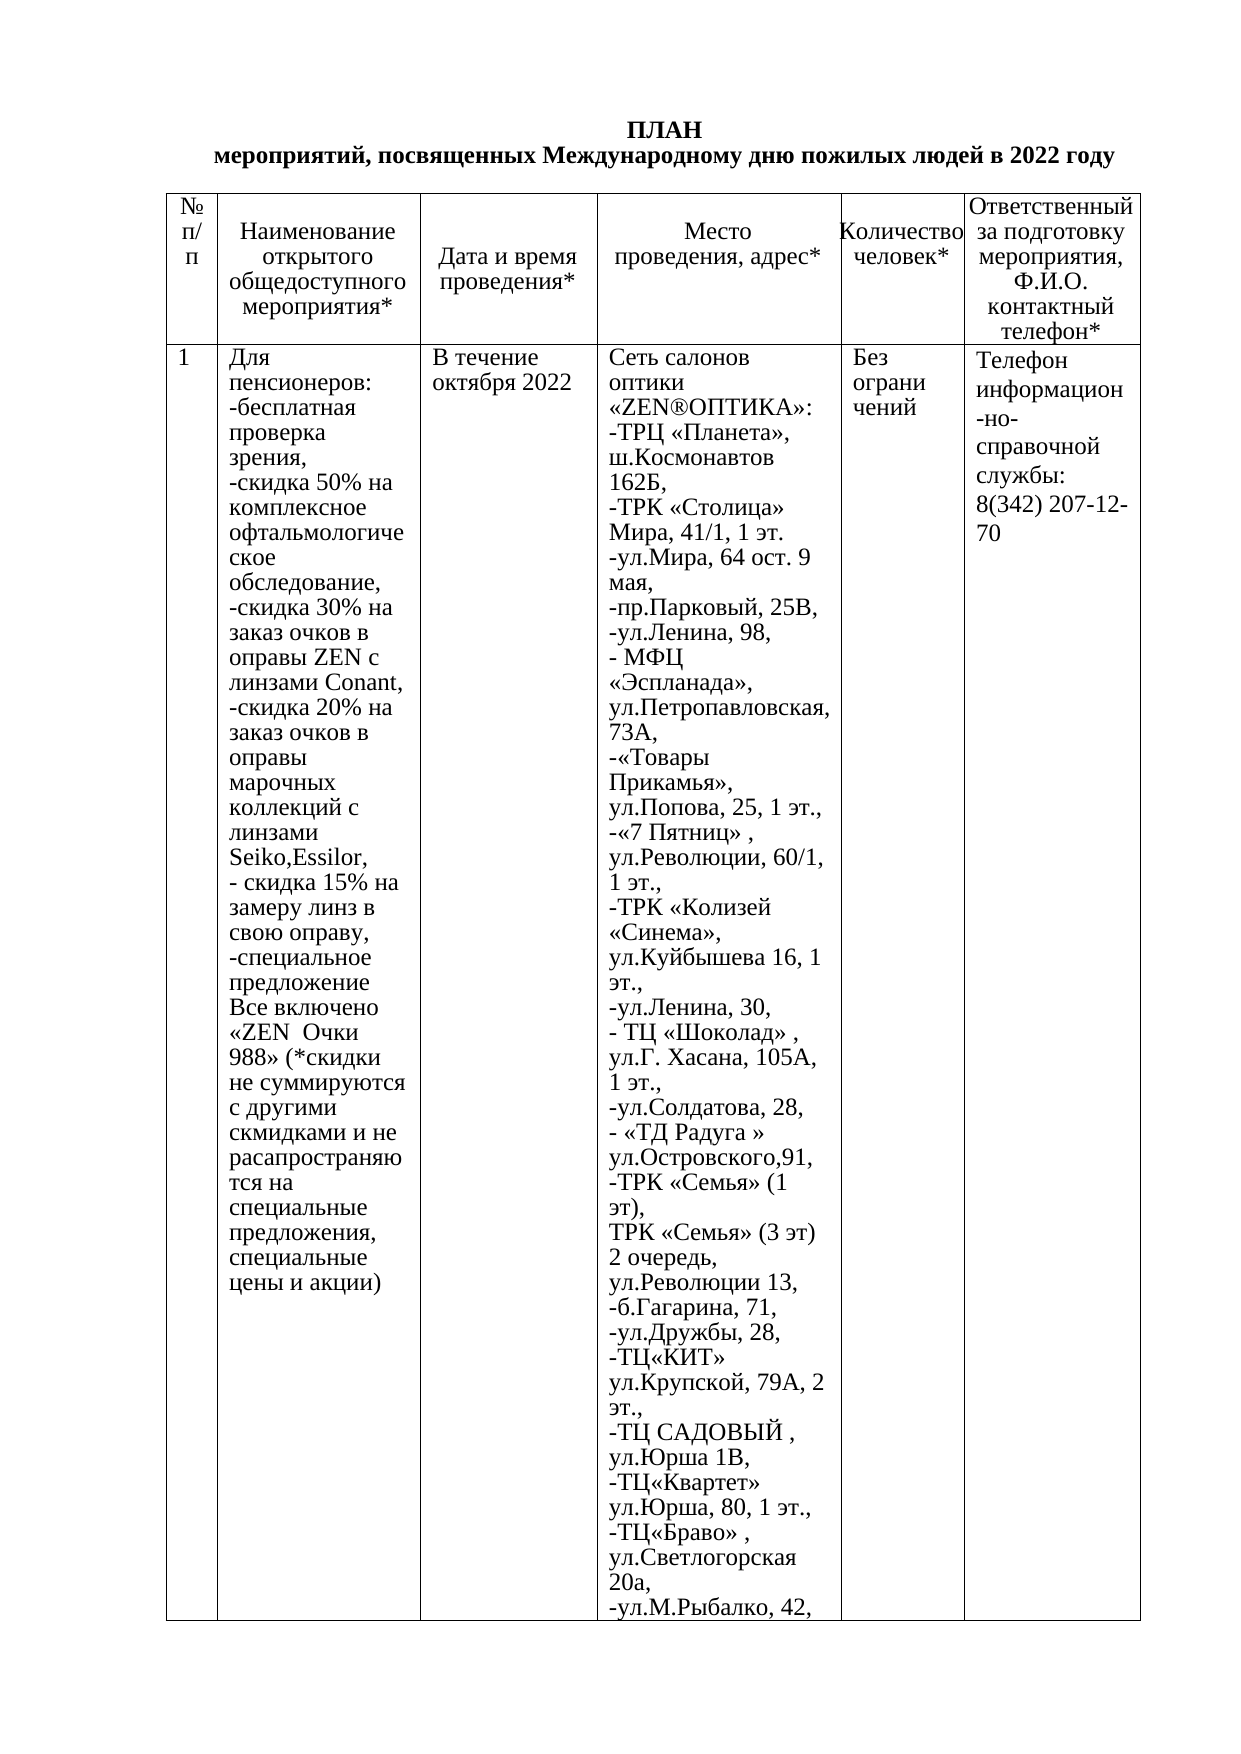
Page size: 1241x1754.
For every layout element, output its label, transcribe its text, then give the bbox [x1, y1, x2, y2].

text мероприятий, посвященных Международному дню пожилых людей в 2022 году [177, 143, 1152, 168]
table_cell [218, 345, 420, 1620]
table_header Дата и время проведения* [421, 194, 597, 344]
table_cell 1 [167, 345, 217, 1620]
table_header Ответственный за подготовку мероприятия, Ф.И.О. контактный телефон* [965, 194, 1140, 344]
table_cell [421, 345, 597, 1620]
table_cell Без ограни чений [842, 345, 964, 1620]
table_header Место проведения, адрес* [598, 194, 841, 344]
table_header Количество человек* [842, 194, 964, 344]
text ПЛАН [177, 118, 1152, 143]
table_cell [598, 345, 841, 1620]
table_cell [965, 345, 1140, 1620]
table_header № п/п [167, 194, 217, 344]
table_header Наименование открытого общедоступного мероприятия* [218, 194, 420, 344]
